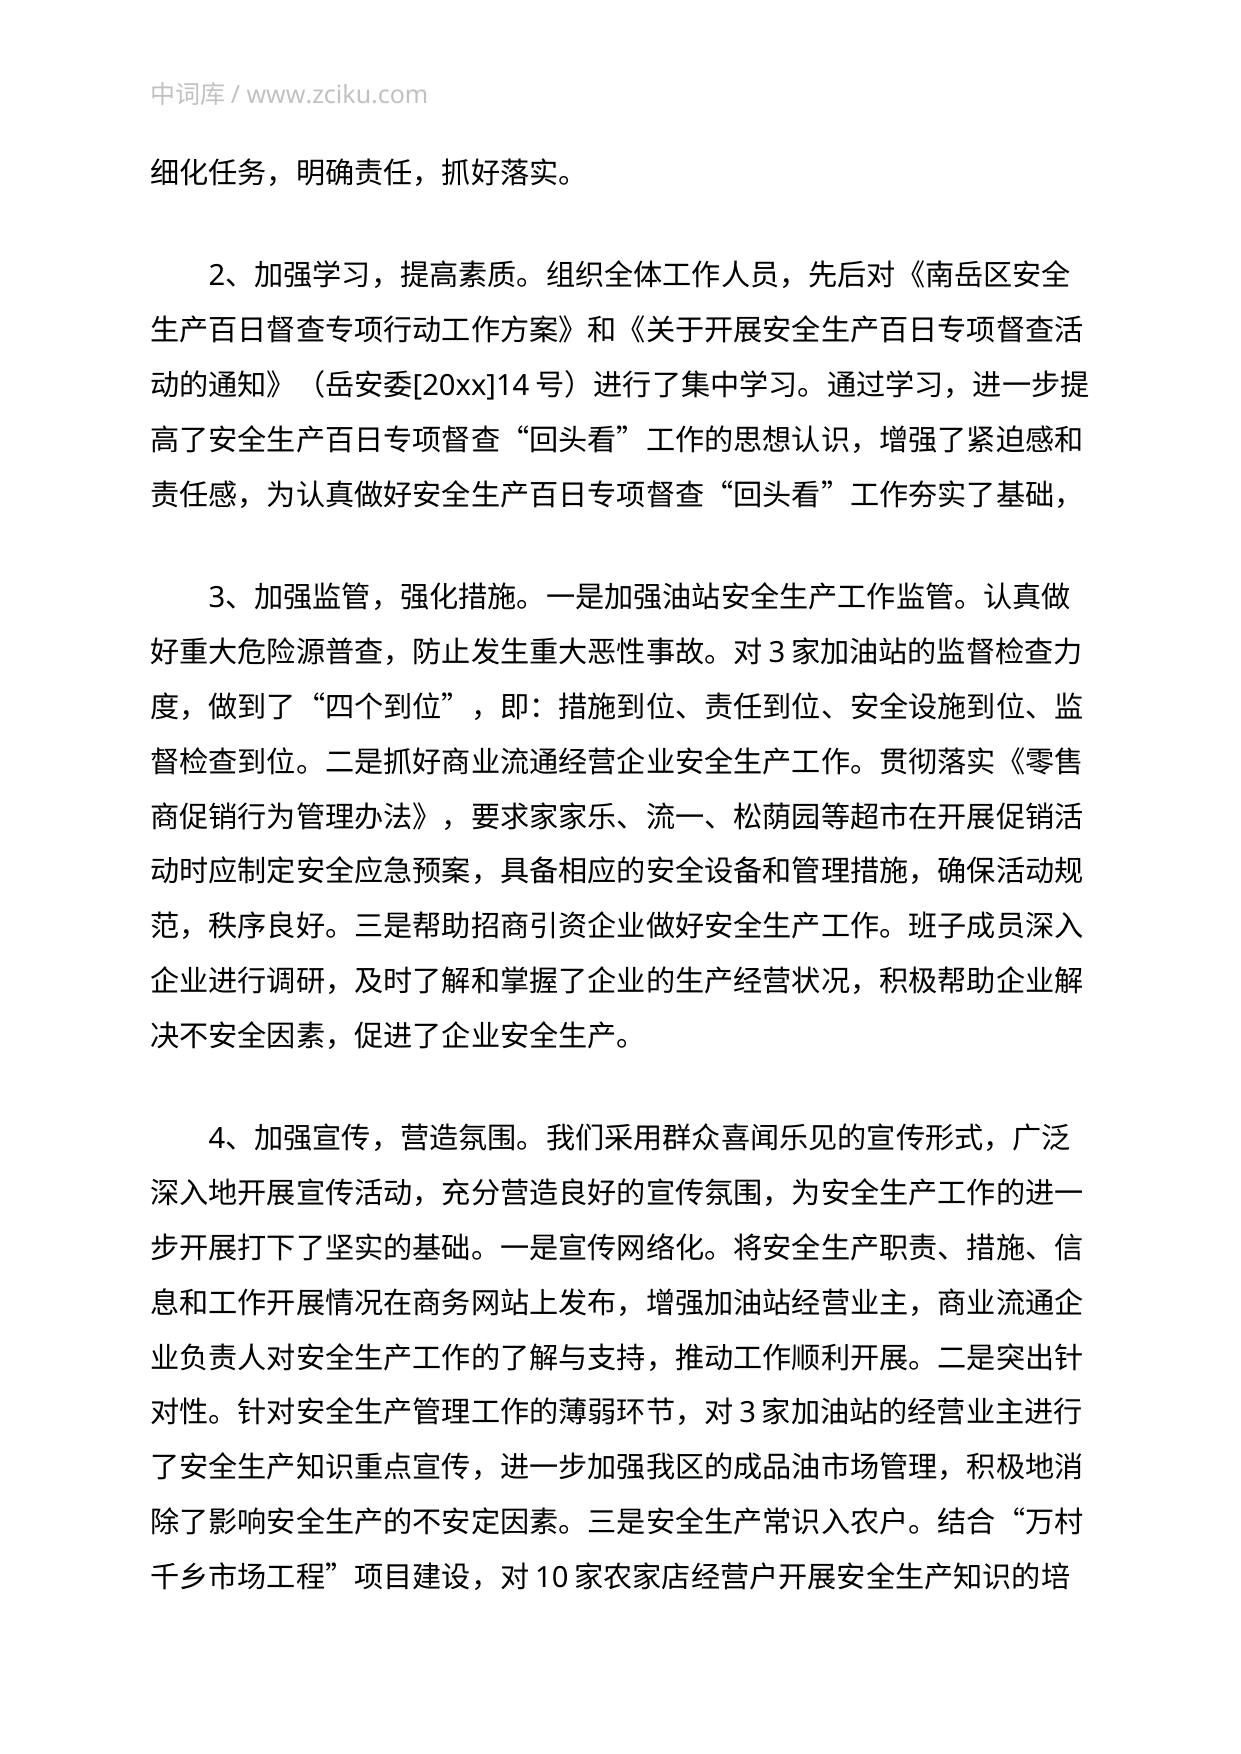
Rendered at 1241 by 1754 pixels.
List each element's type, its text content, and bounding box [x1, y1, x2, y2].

text 3、加强监管，强化措施。一是加强油站安全生产工作监管。认真做好重大危险源普查，防止发生重大恶性事故。对3家加油站的监督检查力度，做到了“四个到位”，即：措施到位、责任到位、安全设施到位、监督检查到位。二是抓好商业流通经营企业安全生产工作。贯彻落实《零售商促销行为管理办法》，要求家家乐、流一、松荫园等超市在开展促销活动时应制定安全应急预案，具备相应的安全设备和管理措施，确保活动规范，秩序良好。三是帮助招商引资企业做好安全生产工作。班子成员深入企业进行调研，及时了解和掌握了企业的生产经营状况，积极帮助企业解决不安全因素，促进了企业安全生产。 [150, 573, 1090, 1055]
text 2、加强学习，提高素质。组织全体工作人员，先后对《南岳区安全生产百日督查专项行动工作方案》和《关于开展安全生产百日专项督查活动的通知》（岳安委[20xx]14号）进行了集中学习。通过学习，进一步提高了安全生产百日专项督查“回头看”工作的思想认识，增强了紧迫感和责任感，为认真做好安全生产百日专项督查“回头看”工作夯实了基础， [150, 252, 1090, 514]
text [150, 150, 1090, 192]
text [150, 1114, 1090, 1596]
